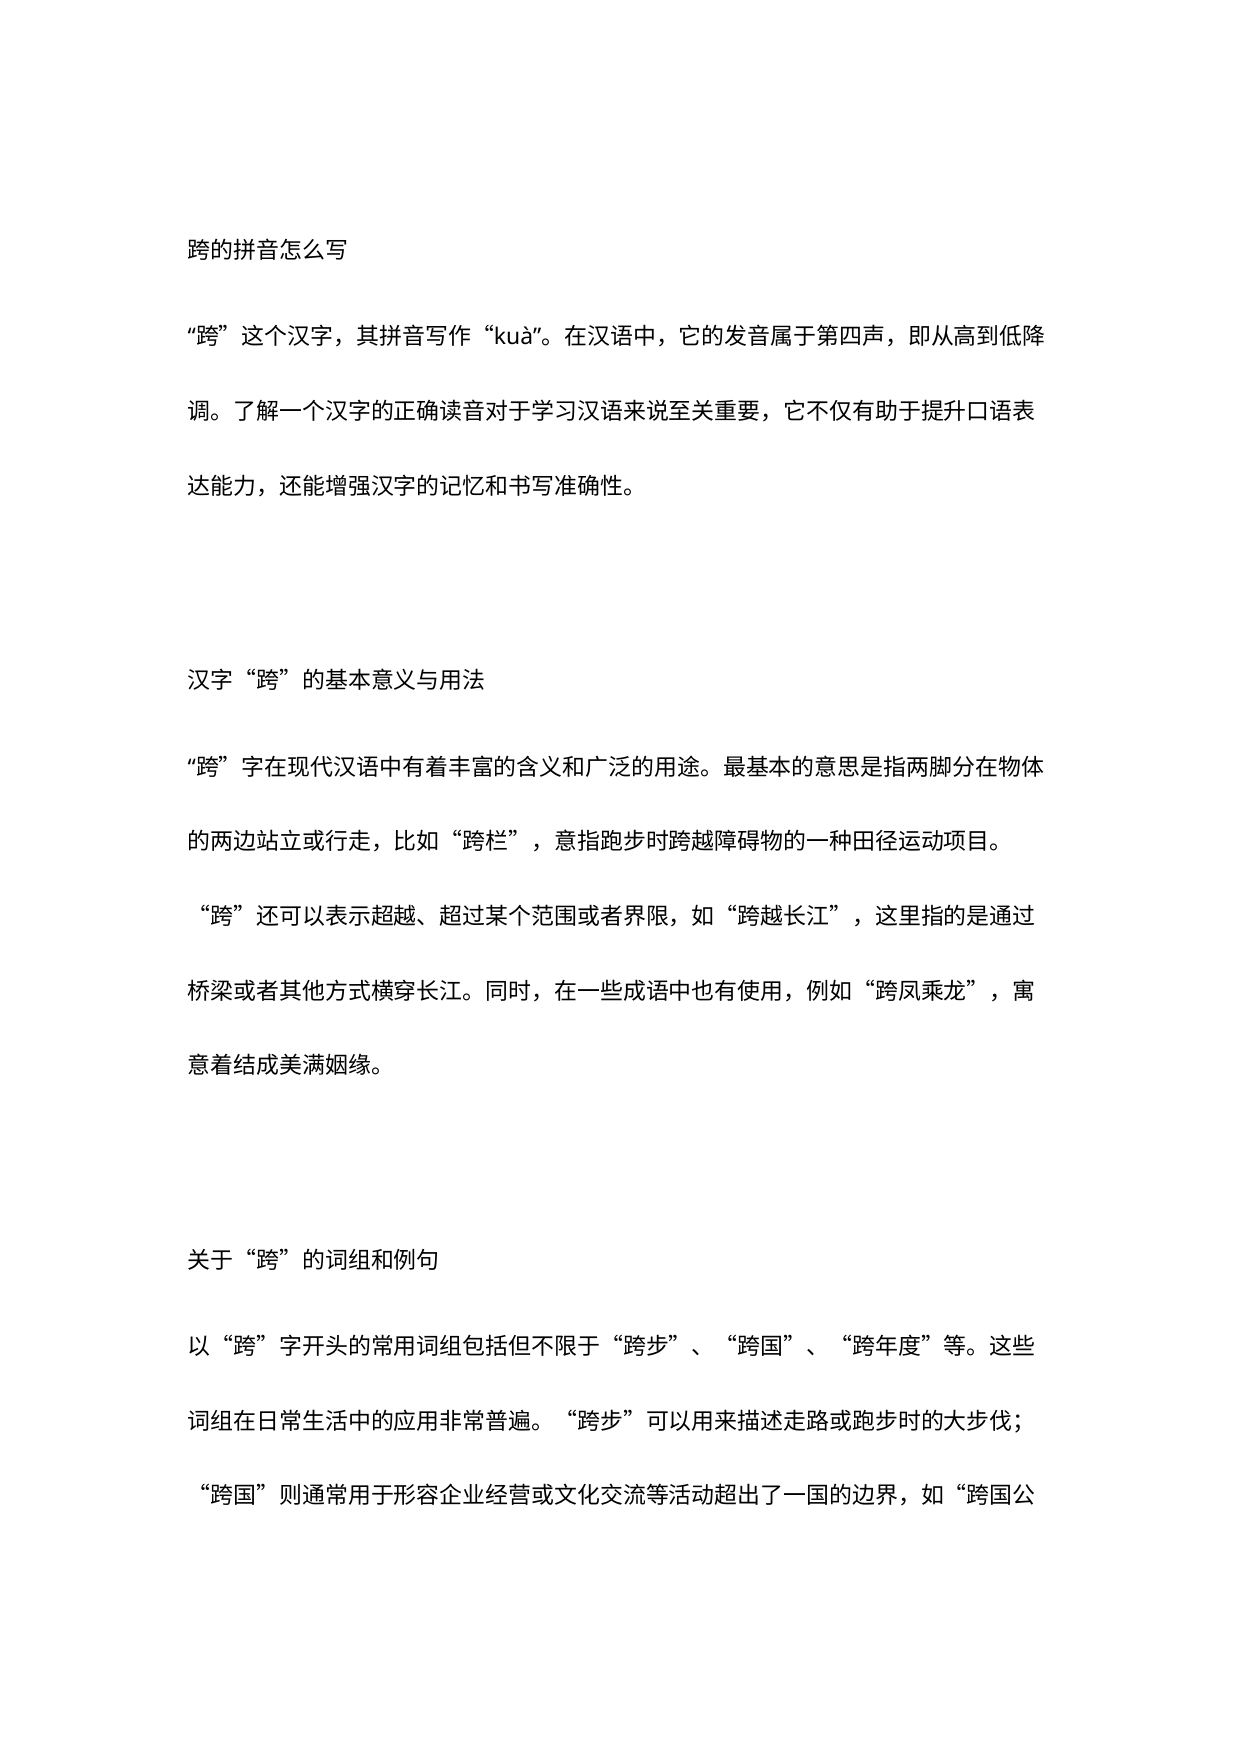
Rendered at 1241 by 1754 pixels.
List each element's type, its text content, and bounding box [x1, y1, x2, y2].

text “跨”字在现代汉语中有着丰富的含义和广泛的用途。最基本的意思是指两脚分在物体的两边站立或行走，比如“跨栏”，意指跑步时跨越障碍物的一种田径运动项目。“跨”还可以表示超越、超过某个范围或者界限，如“跨越长江”，这里指的是通过桥梁或者其他方式横穿长江。同时，在一些成语中也有使用，例如“跨凤乘龙”，寓意着结成美满姻缘。 [187, 733, 1053, 1096]
text 汉字“跨”的基本意义与用法 [187, 646, 1053, 711]
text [187, 1312, 1053, 1527]
text 跨的拼音怎么写 [187, 216, 1053, 281]
text “跨”这个汉字，其拼音写作“kuà”。在汉语中，它的发音属于第四声，即从高到低降调。了解一个汉字的正确读音对于学习汉语来说至关重要，它不仅有助于提升口语表达能力，还能增强汉字的记忆和书写准确性。 [187, 302, 1053, 517]
text 关于“跨”的词组和例句 [187, 1226, 1053, 1291]
